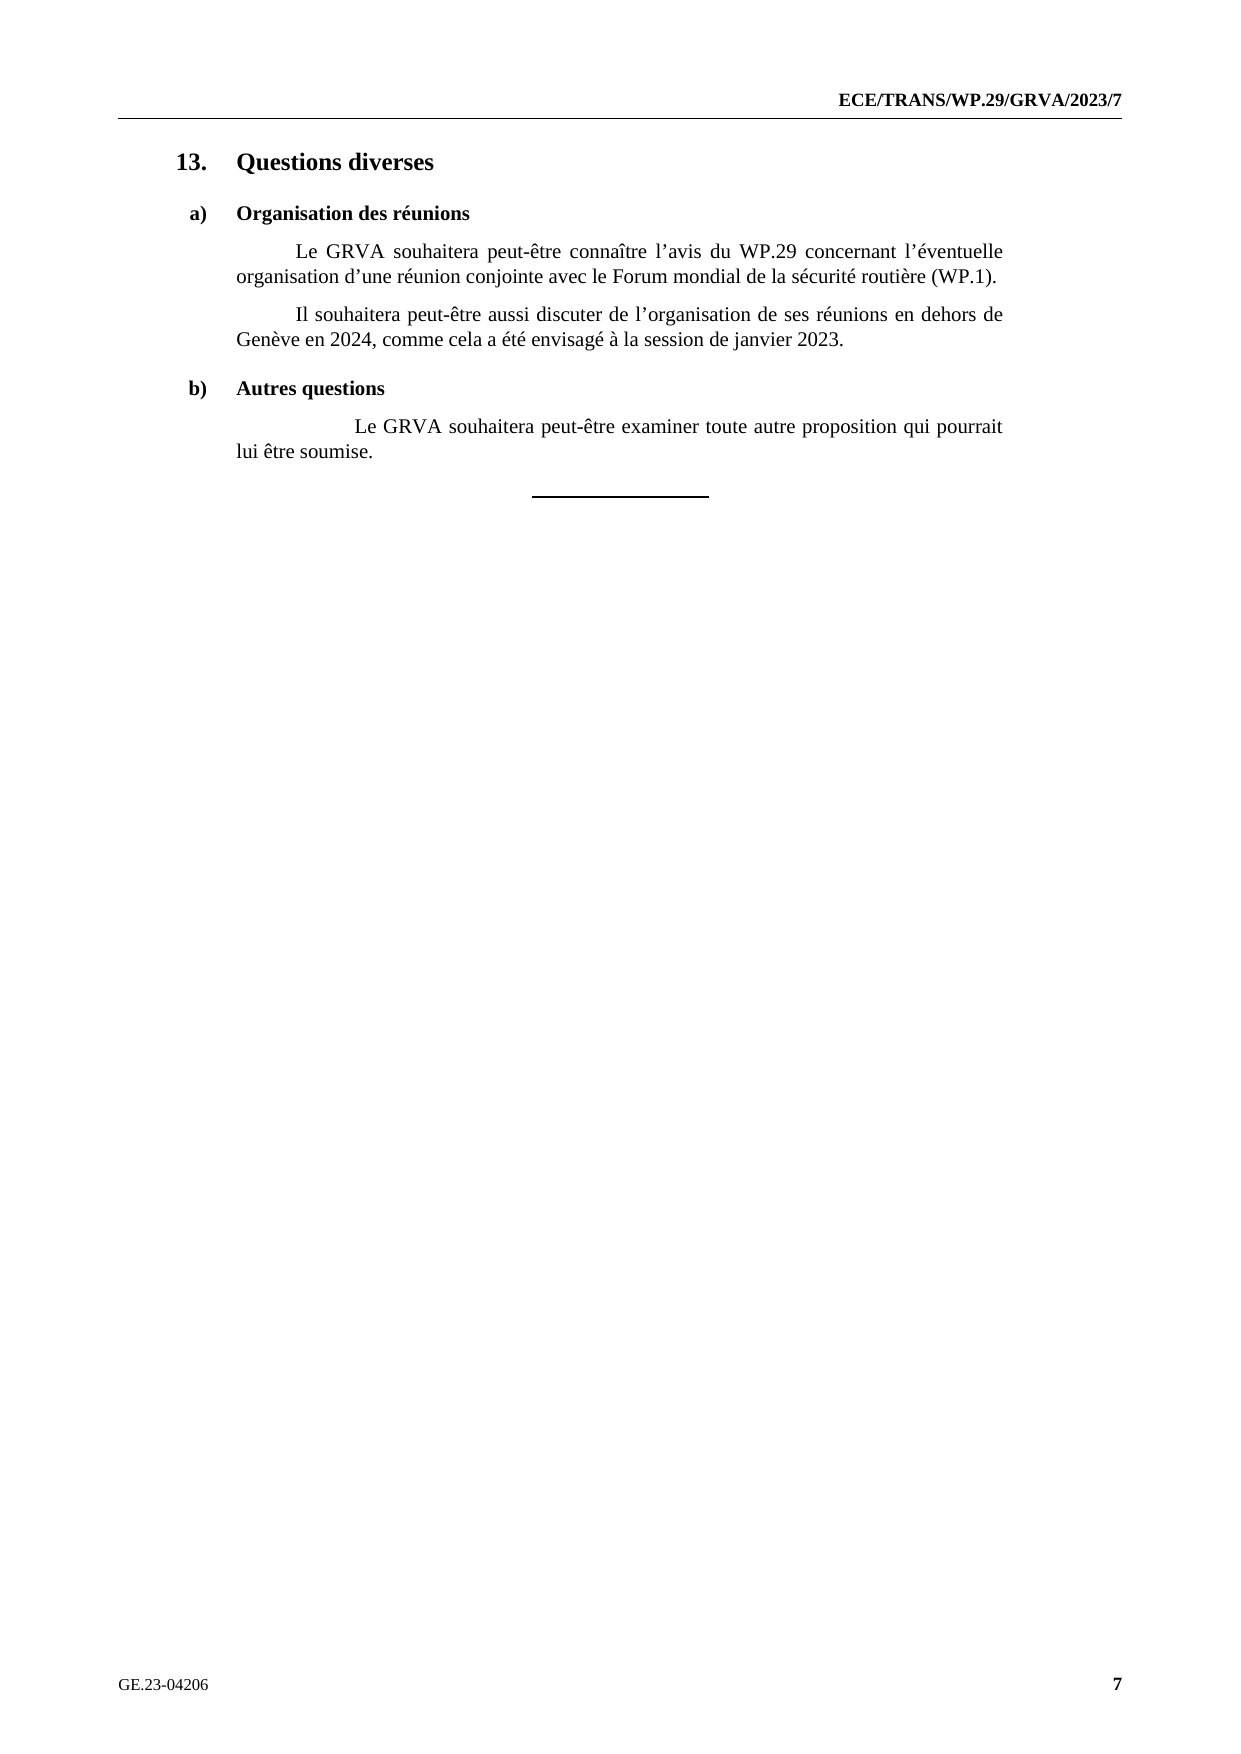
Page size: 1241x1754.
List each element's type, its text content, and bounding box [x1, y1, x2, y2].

text b) Autres questions [118, 376, 1004, 401]
text 13. Questions diverses [118, 148, 1004, 176]
text Le GRVA souhaitera peut-être examiner toute autre proposition qui pourrait lui être soumise. [236, 413, 1004, 463]
text Il souhaitera peut-être aussi discuter de l’organisation de ses réunions en dehors de Genève en 2024, comme cela a été envisagé à la session de janvier 2023. [236, 301, 1004, 351]
text a) Organisation des réunions [118, 201, 1004, 226]
text Le GRVA souhaitera peut-être connaître l’avis du WP.29 concernant l’éventuelle organisation d’une réunion conjointe avec le Forum mondial de la sécurité routière (WP.1). [236, 238, 1004, 288]
